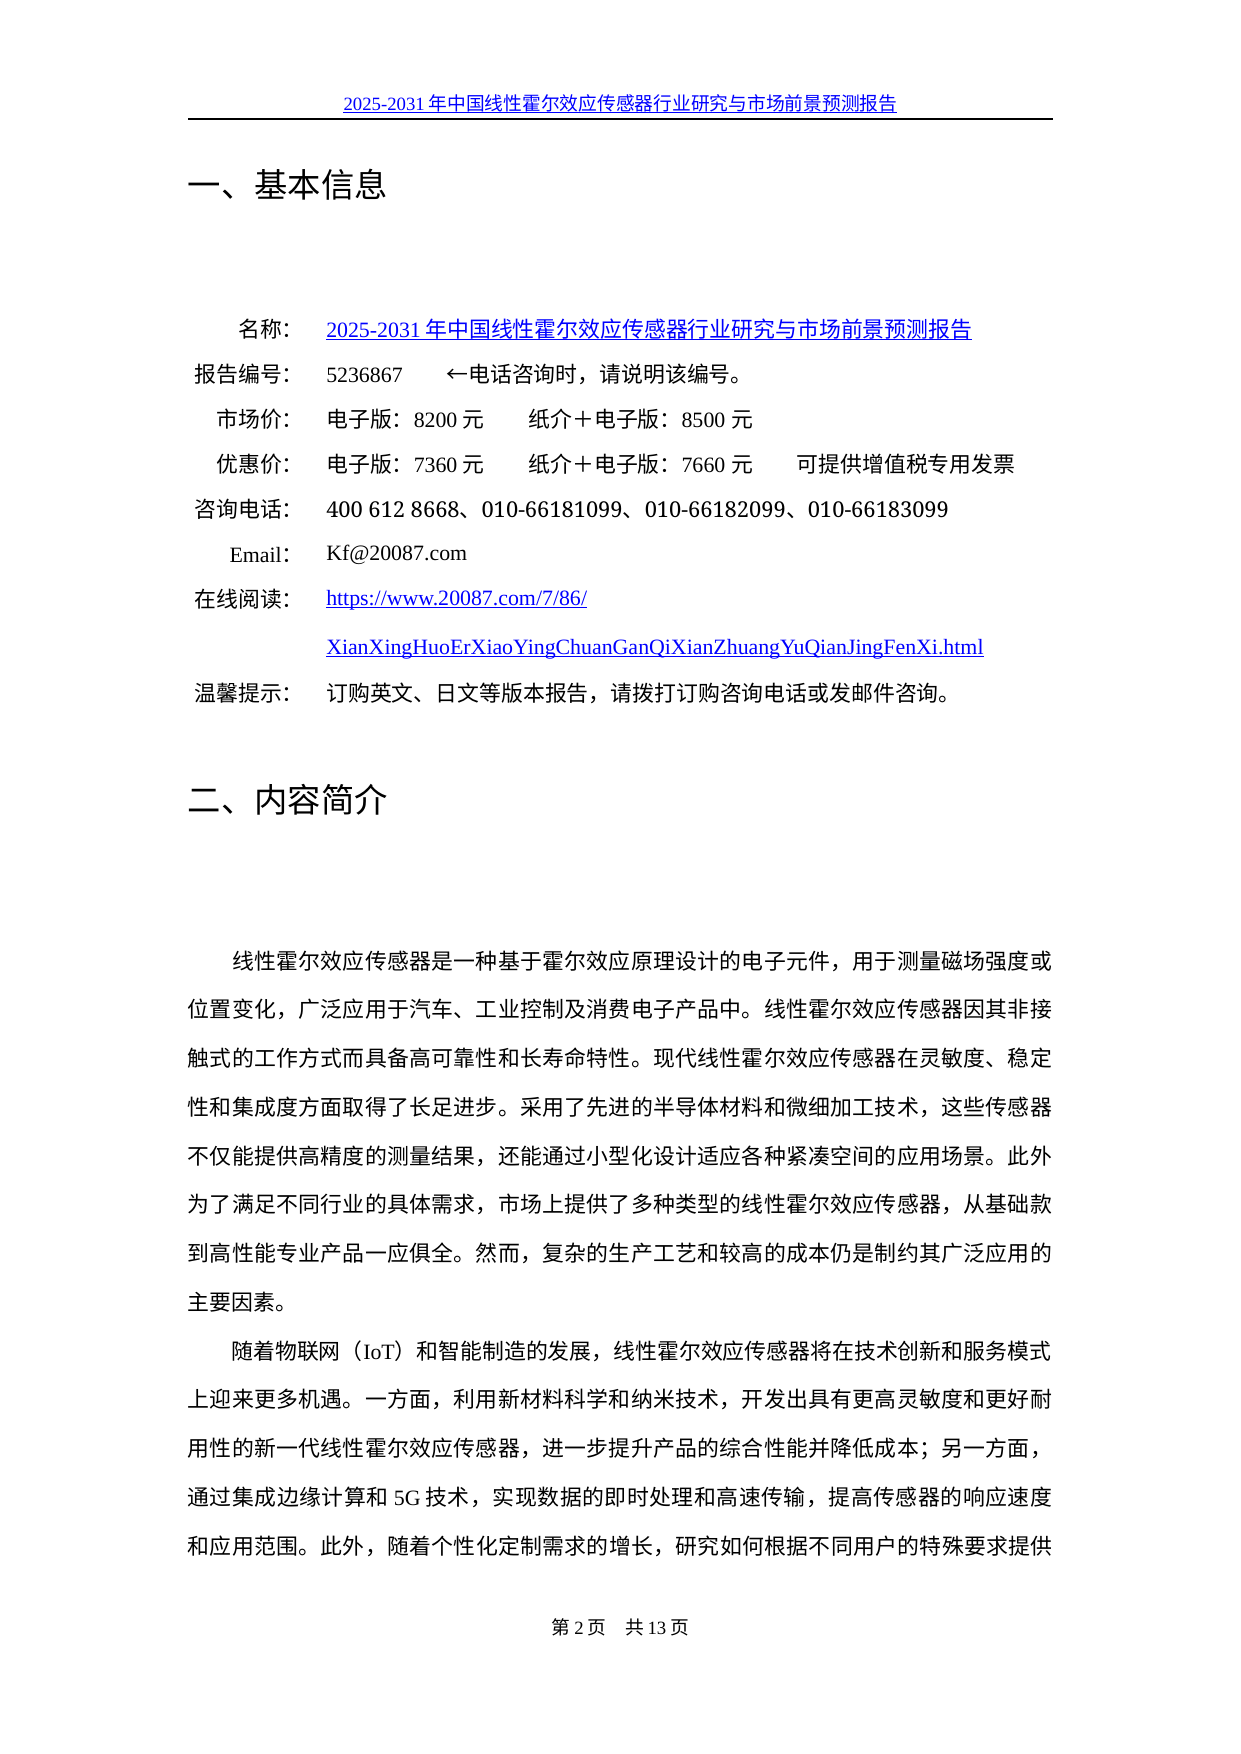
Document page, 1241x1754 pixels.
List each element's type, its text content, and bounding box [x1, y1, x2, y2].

title 一、基本信息 [187, 150, 1053, 215]
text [187, 943, 1053, 1561]
table_cell 电子版：7360 元 纸介＋电子版：7660 元 可提供增值税专用发票 [315, 447, 1073, 492]
table_cell 电子版：8200 元 纸介＋电子版：8500 元 [315, 402, 1073, 447]
table_cell 订购英文、日文等版本报告，请拨打订购咨询电话或发邮件咨询。 [315, 675, 1073, 720]
table_cell 报告编号： [167, 357, 315, 402]
table_cell 优惠价： [167, 447, 315, 492]
table_cell 5236867 ←电话咨询时，请说明该编号。 [315, 357, 1073, 402]
table_header 2025-2031年中国线性霍尔效应传感器行业研究与市场前景预测报告 [315, 312, 1073, 357]
table_cell 400 612 8668、010-66181099、010-66182099、010-66183099 [315, 492, 1073, 537]
table_cell 咨询电话： [167, 492, 315, 537]
table_cell 市场价： [167, 402, 315, 447]
table_cell 温馨提示： [167, 675, 315, 720]
title 二、内容简介 [187, 766, 1053, 831]
table_cell [315, 582, 1073, 675]
table_header 名称： [167, 312, 315, 357]
table_cell 在线阅读： [167, 582, 315, 675]
table_cell Kf@20087.com [315, 537, 1073, 582]
table_cell Email： [167, 537, 315, 582]
